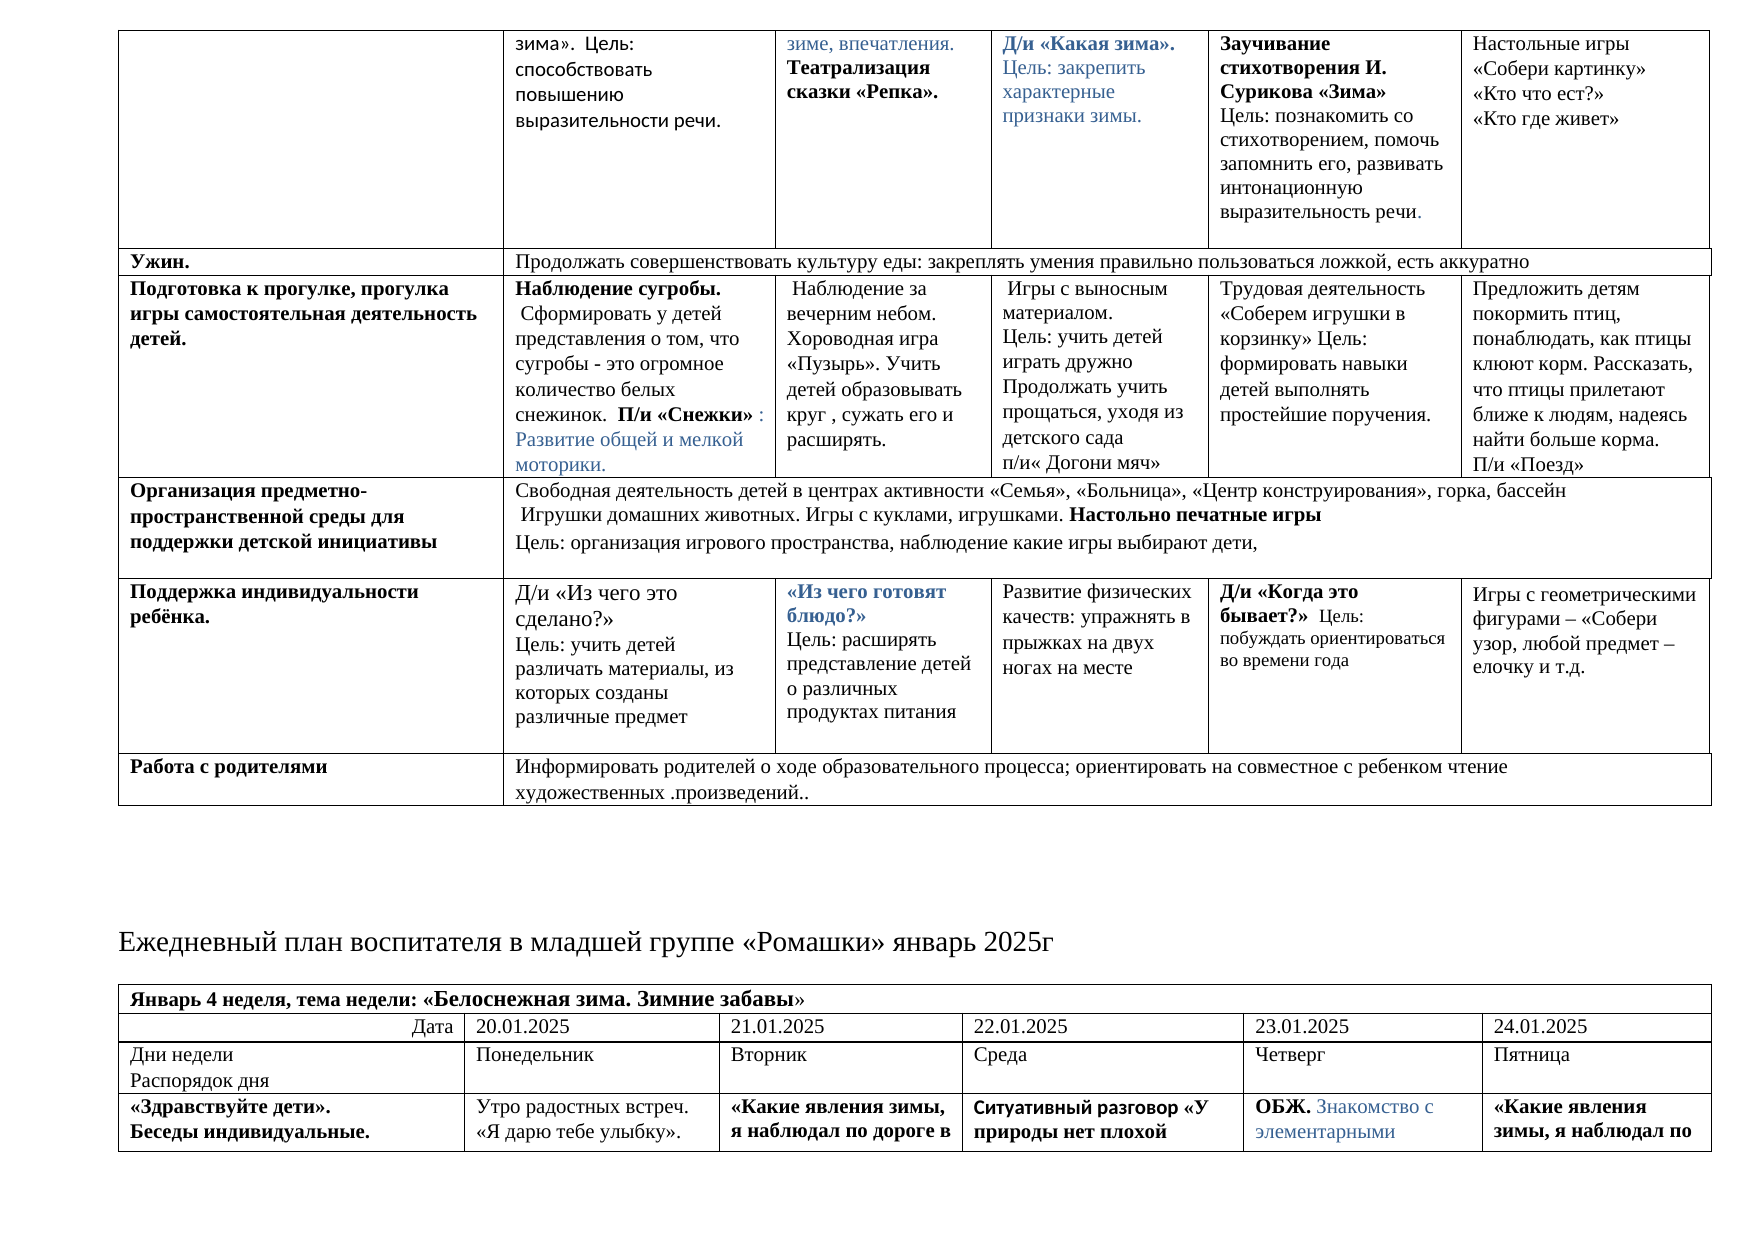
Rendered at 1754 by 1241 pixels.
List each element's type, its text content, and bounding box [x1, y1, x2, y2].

table_cell Среда [963, 1043, 1243, 1093]
table_cell Трудовая деятельность «Соберем игрушки в корзинку» Цель: формировать навыки детей выполнять простейшие поручения. [1209, 276, 1461, 477]
table_cell Организация предметно-пространственной среды для поддержки детской инициативы [119, 478, 503, 578]
table_cell 20.01.2025 [465, 1014, 719, 1041]
table_cell Предложить детям покормить птиц, понаблюдать, как птицы клюют корм. Рассказать, что птицы прилетают ближе к людям, надеясь найти больше корма. П/и «Поезд» [1462, 276, 1709, 477]
table_cell Дни недели Распорядок дня [119, 1043, 464, 1093]
table_header Январь 4 неделя, тема недели: «Белоснежная зима. Зимние забавы» [119, 985, 1711, 1013]
table_cell Информировать родителей о ходе образовательного процесса; ориентировать на совместное с ребенком чтение художественных .произведений.. [504, 754, 1711, 805]
table_cell Четверг [1244, 1043, 1482, 1093]
table_cell 23.01.2025 [1244, 1014, 1482, 1041]
table_cell Дата [119, 1014, 464, 1041]
table_cell Свободная деятельность детей в центрах активности «Семья», «Больница», «Центр конструирования», горка, бассейн Игрушки домашних животных. Игры с куклами, игрушками. Настольно печатные игры Цель: организация игрового пространства, наблюдение какие игры выбирают дети, [504, 478, 1711, 578]
table_cell Пятница [1483, 1043, 1711, 1093]
text Ежедневный план воспитателя в младшей группе «Ромашки» январь 2025г [118, 924, 1636, 958]
table_cell Игры с выносным материалом. Цель: учить детей играть дружно Продолжать учить прощаться, уходя из детского сада п/и« Догони мяч» [992, 276, 1208, 477]
table_cell 22.01.2025 [963, 1014, 1243, 1041]
table_cell Поддержка индивидуальности ребёнка. [119, 579, 503, 753]
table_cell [720, 1094, 962, 1151]
table_cell 24.01.2025 [1483, 1014, 1711, 1041]
table_cell Вторник [720, 1043, 962, 1093]
table_cell Понедельник [465, 1043, 719, 1093]
table_cell Игры с геометрическими фигурами – «Собери узор, любой предмет – елочку и т.д. [1462, 579, 1709, 753]
table_cell Ужин. [119, 249, 503, 274]
table_cell «Из чего готовят блюдо?» Цель: расширять представление детей о различных продуктах питания [776, 579, 991, 753]
table_cell Д/и «Когда это бывает?» Цель: побуждать ориентироваться во времени года [1209, 579, 1461, 753]
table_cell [776, 31, 991, 248]
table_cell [963, 1094, 1243, 1151]
table_cell Наблюдение сугробы. Сформировать у детей представления о том, что сугробы - это огромное количество белых снежинок. П/и «Снежки» : Развитие общей и мелкой моторики. [504, 276, 775, 477]
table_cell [119, 1094, 464, 1151]
table_cell 21.01.2025 [720, 1014, 962, 1041]
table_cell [1462, 31, 1709, 248]
table_cell Продолжать совершенствовать культуру еды: закреплять умения правильно пользоваться ложкой, есть аккуратно [504, 249, 1711, 274]
table_cell Подготовка к прогулке, прогулка игры самостоятельная деятельность детей. [119, 276, 503, 477]
table_cell Работа с родителями [119, 754, 503, 805]
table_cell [992, 31, 1208, 248]
table_cell Д/и «Из чего это сделано?» Цель: учить детей различать материалы, из которых созданы различные предмет [504, 579, 775, 753]
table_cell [465, 1094, 719, 1151]
table_cell Наблюдение за вечерним небом. Хороводная игра «Пузырь». Учить детей образовывать круг , сужать его и расширять. [776, 276, 991, 477]
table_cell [1244, 1094, 1482, 1151]
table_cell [1483, 1094, 1711, 1151]
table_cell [1209, 31, 1461, 248]
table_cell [119, 31, 503, 248]
table_cell Развитие физических качеств: упражнять в прыжках на двух ногах на месте [992, 579, 1208, 753]
